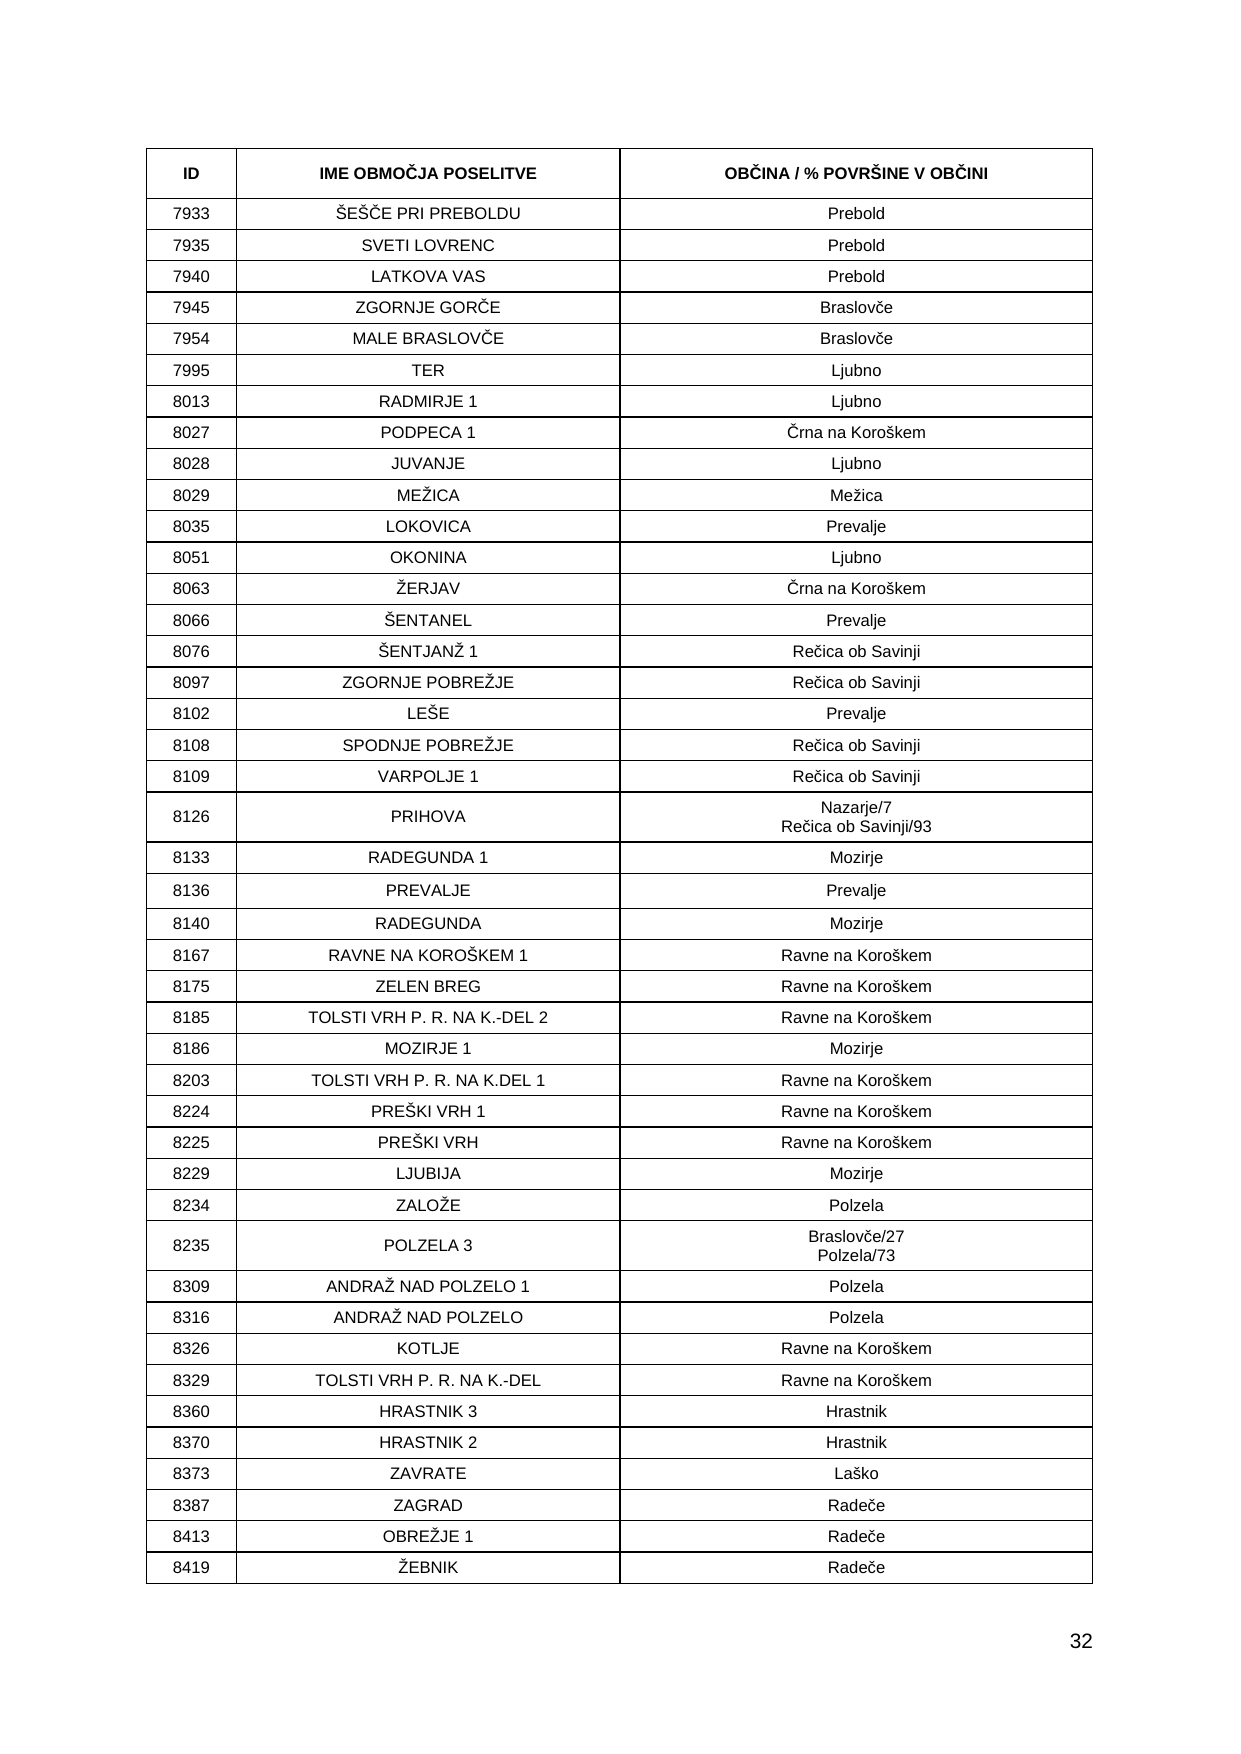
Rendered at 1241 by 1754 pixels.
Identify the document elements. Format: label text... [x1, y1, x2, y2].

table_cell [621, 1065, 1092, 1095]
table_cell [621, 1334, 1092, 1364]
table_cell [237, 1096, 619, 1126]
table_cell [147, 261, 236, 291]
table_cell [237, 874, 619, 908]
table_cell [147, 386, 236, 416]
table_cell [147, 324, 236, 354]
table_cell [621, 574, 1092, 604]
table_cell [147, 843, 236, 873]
table_header IME OBMOČJA POSELITVE [237, 149, 619, 198]
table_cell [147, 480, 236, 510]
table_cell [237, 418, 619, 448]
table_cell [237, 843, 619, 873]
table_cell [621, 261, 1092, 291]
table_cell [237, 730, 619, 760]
table_header ID [147, 149, 236, 198]
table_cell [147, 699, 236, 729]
table_header OBČINA / % POVRŠINE V OBČINI [621, 149, 1092, 198]
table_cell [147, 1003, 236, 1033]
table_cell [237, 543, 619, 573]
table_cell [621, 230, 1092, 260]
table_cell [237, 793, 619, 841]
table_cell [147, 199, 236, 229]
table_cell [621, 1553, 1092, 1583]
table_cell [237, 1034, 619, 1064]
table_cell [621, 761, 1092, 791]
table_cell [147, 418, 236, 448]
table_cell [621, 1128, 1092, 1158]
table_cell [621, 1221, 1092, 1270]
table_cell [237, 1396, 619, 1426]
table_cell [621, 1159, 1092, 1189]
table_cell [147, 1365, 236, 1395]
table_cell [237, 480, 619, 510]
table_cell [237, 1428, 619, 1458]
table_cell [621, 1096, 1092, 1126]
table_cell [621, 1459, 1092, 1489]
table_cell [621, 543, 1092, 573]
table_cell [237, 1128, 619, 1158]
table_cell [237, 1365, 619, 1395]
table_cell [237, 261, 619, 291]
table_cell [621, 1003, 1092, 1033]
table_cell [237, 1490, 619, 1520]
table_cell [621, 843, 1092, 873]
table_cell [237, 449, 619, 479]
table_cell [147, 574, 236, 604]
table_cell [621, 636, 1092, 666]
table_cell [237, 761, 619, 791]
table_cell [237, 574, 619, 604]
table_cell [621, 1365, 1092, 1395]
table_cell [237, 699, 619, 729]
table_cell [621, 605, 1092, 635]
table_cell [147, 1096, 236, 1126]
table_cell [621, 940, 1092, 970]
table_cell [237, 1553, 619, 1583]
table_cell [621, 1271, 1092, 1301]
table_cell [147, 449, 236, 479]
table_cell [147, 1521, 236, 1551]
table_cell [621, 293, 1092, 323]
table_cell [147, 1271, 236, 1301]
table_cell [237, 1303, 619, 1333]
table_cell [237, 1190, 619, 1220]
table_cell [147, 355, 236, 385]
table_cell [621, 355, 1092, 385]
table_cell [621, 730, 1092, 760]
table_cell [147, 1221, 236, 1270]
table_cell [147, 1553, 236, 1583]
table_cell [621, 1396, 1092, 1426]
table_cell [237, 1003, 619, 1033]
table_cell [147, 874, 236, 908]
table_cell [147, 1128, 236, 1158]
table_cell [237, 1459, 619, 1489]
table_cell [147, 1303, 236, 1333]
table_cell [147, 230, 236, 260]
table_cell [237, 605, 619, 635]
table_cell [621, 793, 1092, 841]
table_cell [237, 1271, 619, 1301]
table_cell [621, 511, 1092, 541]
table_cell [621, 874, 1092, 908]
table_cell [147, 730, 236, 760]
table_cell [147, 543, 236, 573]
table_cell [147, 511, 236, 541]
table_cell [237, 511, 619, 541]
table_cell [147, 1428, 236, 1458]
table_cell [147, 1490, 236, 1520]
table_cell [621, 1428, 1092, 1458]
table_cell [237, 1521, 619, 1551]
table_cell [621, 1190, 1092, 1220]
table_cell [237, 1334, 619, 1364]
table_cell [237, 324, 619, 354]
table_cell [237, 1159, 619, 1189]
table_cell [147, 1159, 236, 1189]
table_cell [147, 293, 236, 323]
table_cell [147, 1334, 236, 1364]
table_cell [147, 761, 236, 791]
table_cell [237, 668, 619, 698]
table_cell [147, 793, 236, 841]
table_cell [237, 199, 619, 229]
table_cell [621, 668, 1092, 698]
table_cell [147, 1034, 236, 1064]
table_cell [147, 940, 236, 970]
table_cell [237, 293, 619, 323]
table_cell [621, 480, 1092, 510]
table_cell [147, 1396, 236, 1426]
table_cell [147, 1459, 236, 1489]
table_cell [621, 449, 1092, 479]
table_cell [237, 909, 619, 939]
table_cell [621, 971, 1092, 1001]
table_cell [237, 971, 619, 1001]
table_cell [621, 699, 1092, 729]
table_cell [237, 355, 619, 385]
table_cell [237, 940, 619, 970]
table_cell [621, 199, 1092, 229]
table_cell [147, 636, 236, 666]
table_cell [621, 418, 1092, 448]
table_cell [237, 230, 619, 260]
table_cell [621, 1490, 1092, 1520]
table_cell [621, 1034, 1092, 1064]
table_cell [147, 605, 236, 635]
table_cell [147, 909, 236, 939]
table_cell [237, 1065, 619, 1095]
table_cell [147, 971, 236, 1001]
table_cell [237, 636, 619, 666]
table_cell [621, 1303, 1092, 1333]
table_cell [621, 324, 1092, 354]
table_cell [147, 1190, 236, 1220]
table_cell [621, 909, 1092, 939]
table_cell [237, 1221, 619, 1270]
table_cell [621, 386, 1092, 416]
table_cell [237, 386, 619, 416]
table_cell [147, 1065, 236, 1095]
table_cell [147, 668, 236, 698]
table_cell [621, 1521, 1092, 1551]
